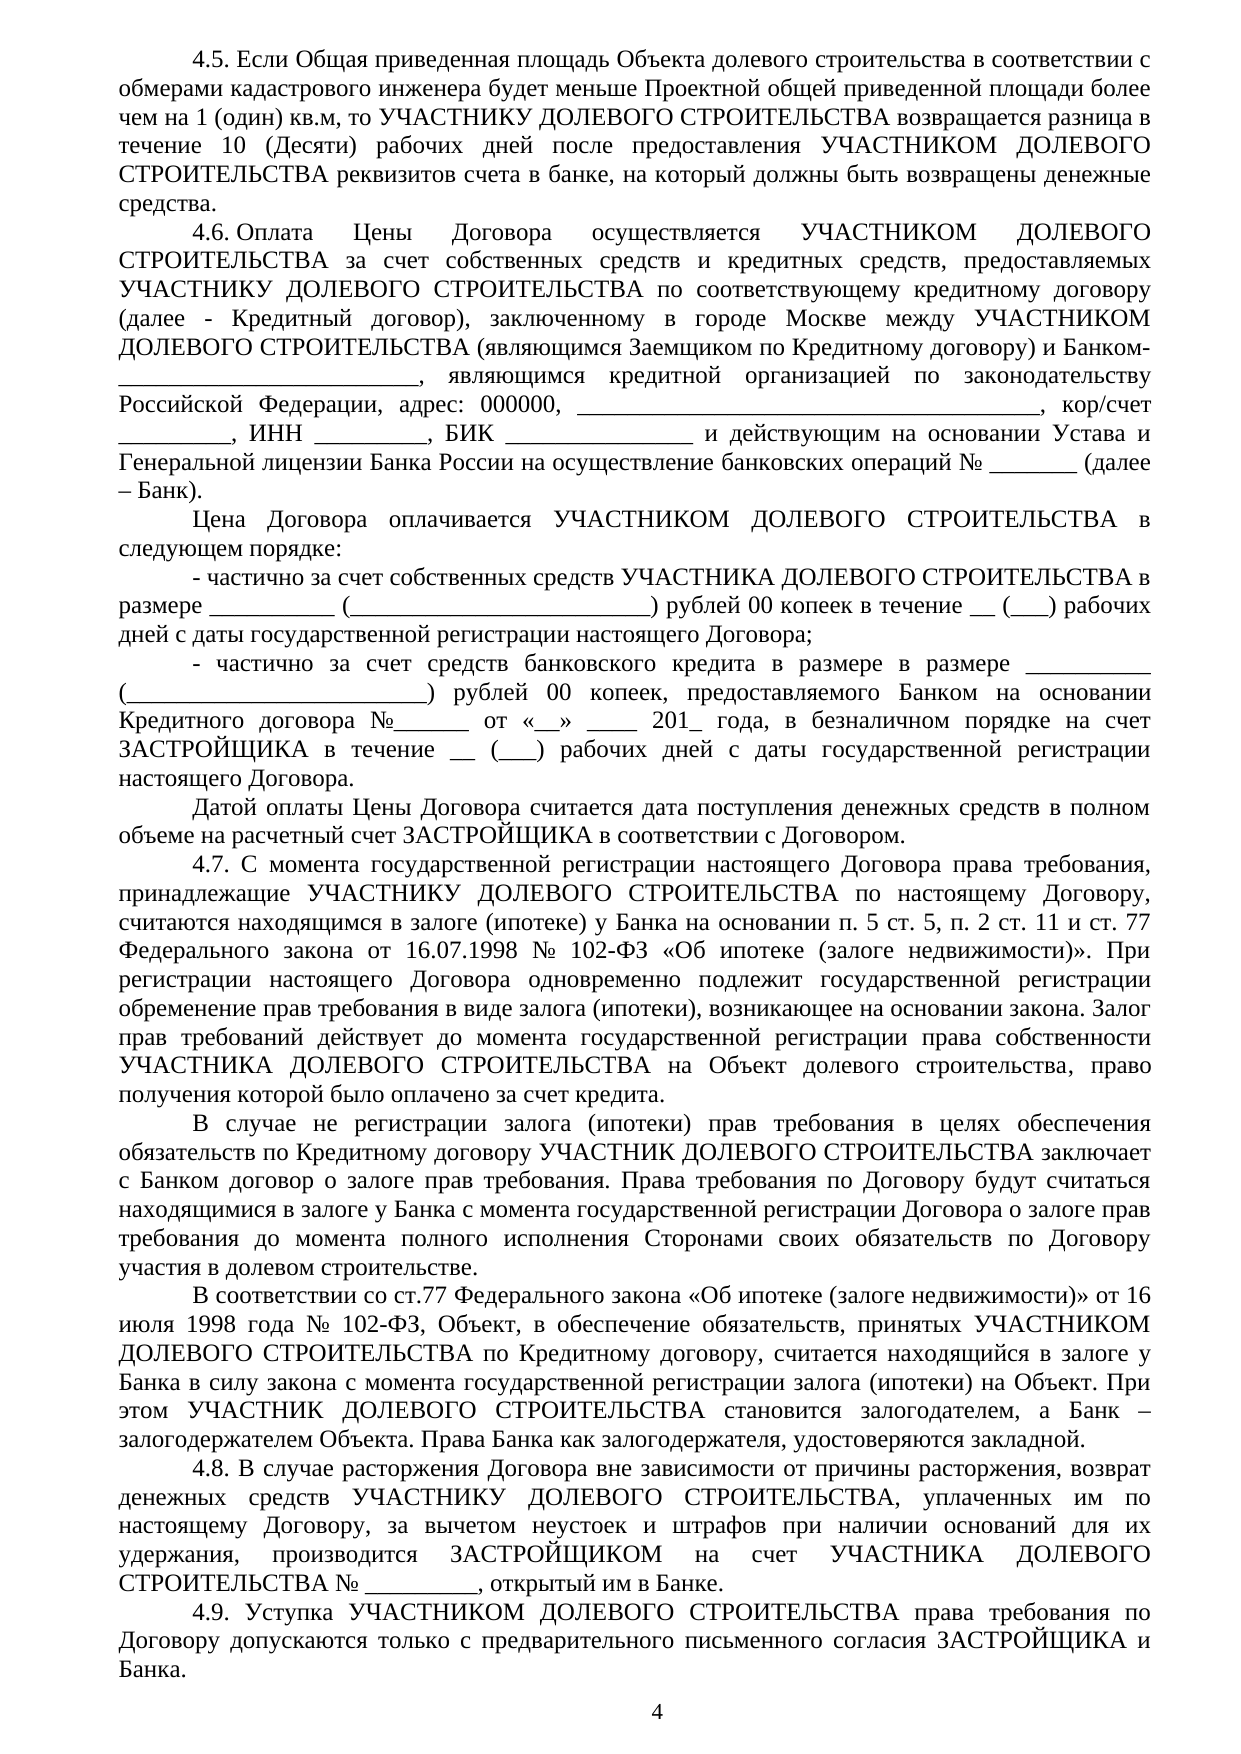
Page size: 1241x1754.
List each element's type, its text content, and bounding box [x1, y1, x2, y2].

text - частично за счет средств банковского кредита в размере в размере __________ (________________________) рублей 00 копеек, предоставляемого Банком на основании Кредитного договора №______ от «__» ____ 201_ года, в безналичном порядке на счет ЗАСТРОЙЩИКА в течение __ (___) рабочих дней с даты государственной регистрации настоящего Договора. [118, 648, 1152, 792]
text 4.7. С момента государственной регистрации настоящего Договора права требования, принадлежащие УЧАСТНИКУ ДОЛЕВОГО СТРОИТЕЛЬСТВА по настоящему Договору, считаются находящимся в залоге (ипотеке) у Банка на основании п. 5 ст. 5, п. 2 ст. 11 и ст. 77 Федерального закона от 16.07.1998 № 102-ФЗ «Об ипотеке (залоге недвижимости)». При регистрации настоящего Договора одновременно подлежит государственной регистрации обременение прав требования в виде залога (ипотеки), возникающее на основании закона. Залог прав требований действует до момента государственной регистрации права собственности УЧАСТНИКА ДОЛЕВОГО СТРОИТЕЛЬСТВА на Объект долевого строительства, право получения которой было оплачено за счет кредита. [118, 849, 1152, 1108]
text Датой оплаты Цены Договора считается дата поступления денежных средств в полном объеме на расчетный счет ЗАСТРОЙЩИКА в соответствии с Договором. [118, 792, 1152, 849]
text В соответствии со ст.77 Федерального закона «Об ипотеке (залоге недвижимости)» от 16 июля 1998 года № 102-ФЗ, Объект, в обеспечение обязательств, принятых УЧАСТНИКОМ ДОЛЕВОГО СТРОИТЕЛЬСТВА по Кредитному договору, считается находящийся в залоге у Банка в силу закона с момента государственной регистрации залога (ипотеки) на Объект. При этом УЧАСТНИК ДОЛЕВОГО СТРОИТЕЛЬСТВА становится залогодателем, а Банк – залогодержателем Объекта. Права Банка как залогодержателя, удостоверяются закладной. [118, 1281, 1152, 1453]
text В случае не регистрации залога (ипотеки) прав требования в целях обеспечения обязательств по Кредитному договору УЧАСТНИК ДОЛЕВОГО СТРОИТЕЛЬСТВА заключает с Банком договор о залоге прав требования. Права требования по Договору будут считаться находящимися в залоге у Банка с момента государственной регистрации Договора о залоге прав требования до момента полного исполнения Сторонами своих обязательств по Договору участия в долевом строительстве. [118, 1108, 1152, 1281]
text 4.9. Уступка УЧАСТНИКОМ ДОЛЕВОГО СТРОИТЕЛЬСТВА права требования по Договору допускаются только с предварительного письменного согласия ЗАСТРОЙЩИКА и Банка. [118, 1597, 1152, 1683]
text Цена Договора оплачивается УЧАСТНИКОМ ДОЛЕВОГО СТРОИТЕЛЬСТВА в следующем порядке: [118, 504, 1152, 562]
list Оплата Цены Договора осуществляется УЧАСТНИКОМ ДОЛЕВОГО СТРОИТЕЛЬСТВА за счет собственных средств и кредитных средств, предоставляемых УЧАСТНИКУ ДОЛЕВОГО СТРОИТЕЛЬСТВА по соответствующему кредитному договору (далее - Кредитный договор), заключенному в городе Москве между УЧАСТНИКОМ ДОЛЕВОГО СТРОИТЕЛЬСТВА (являющимся Заемщиком по Кредитному договору) и Банком-________________________, являющимся кредитной организацией по законодательству Российской Федерации, адрес: 000000, _____________________________________, кор/счет _________, ИНН _________, БИК _______________ и действующим на основании Устава и Генеральной лицензии Банка России на осуществление банковских операций № _______ (далее – Банк). [118, 217, 1152, 504]
text - частично за счет собственных средств УЧАСТНИКА ДОЛЕВОГО СТРОИТЕЛЬСТВА в размере __________ (________________________) рублей 00 копеек в течение __ (___) рабочих дней с даты государственной регистрации настоящего Договора; [118, 562, 1152, 648]
list Если Общая приведенная площадь Объекта долевого строительства в соответствии с обмерами кадастрового инженера будет меньше Проектной общей приведенной площади более чем на 1 (один) кв.м, то УЧАСТНИКУ ДОЛЕВОГО СТРОИТЕЛЬСТВА возвращается разница в течение 10 (Десяти) рабочих дней после предоставления УЧАСТНИКОМ ДОЛЕВОГО СТРОИТЕЛЬСТВА реквизитов счета в банке, на который должны быть возвращены денежные средства. [118, 44, 1152, 217]
text 4.8. В случае расторжения Договора вне зависимости от причины расторжения, возврат денежных средств УЧАСТНИКУ ДОЛЕВОГО СТРОИТЕЛЬСТВА, уплаченных им по настоящему Договору, за вычетом неустоек и штрафов при наличии оснований для их удержания, производится ЗАСТРОЙЩИКОМ на счет УЧАСТНИКА ДОЛЕВОГО СТРОИТЕЛЬСТВА № _________, открытый им в Банке. [118, 1453, 1152, 1597]
